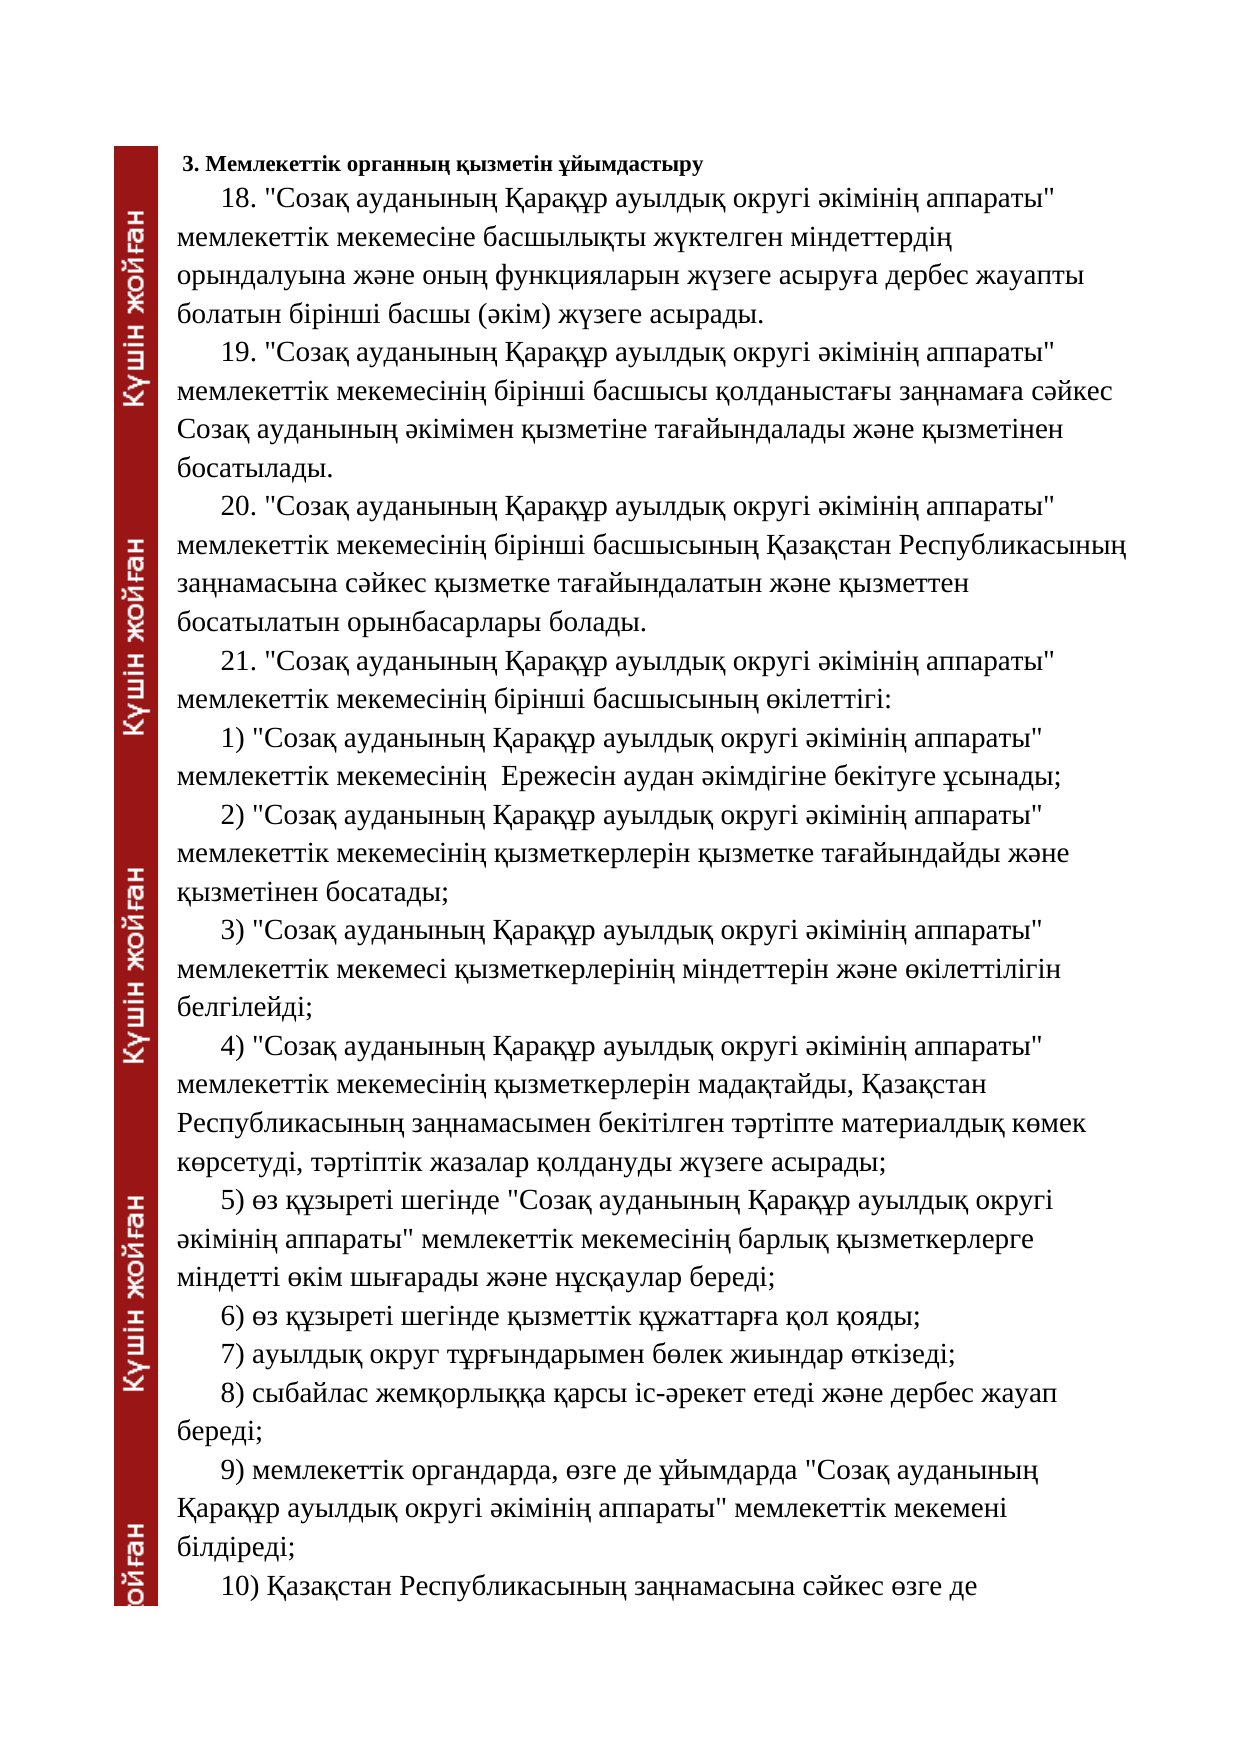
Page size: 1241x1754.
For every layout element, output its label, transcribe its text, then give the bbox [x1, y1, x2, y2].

picture [114, 146, 158, 150]
text 3. Мемлекеттік органның қызметін ұйымдастыру [112, 150, 1128, 176]
picture [114, 176, 158, 180]
picture [114, 1601, 158, 1606]
